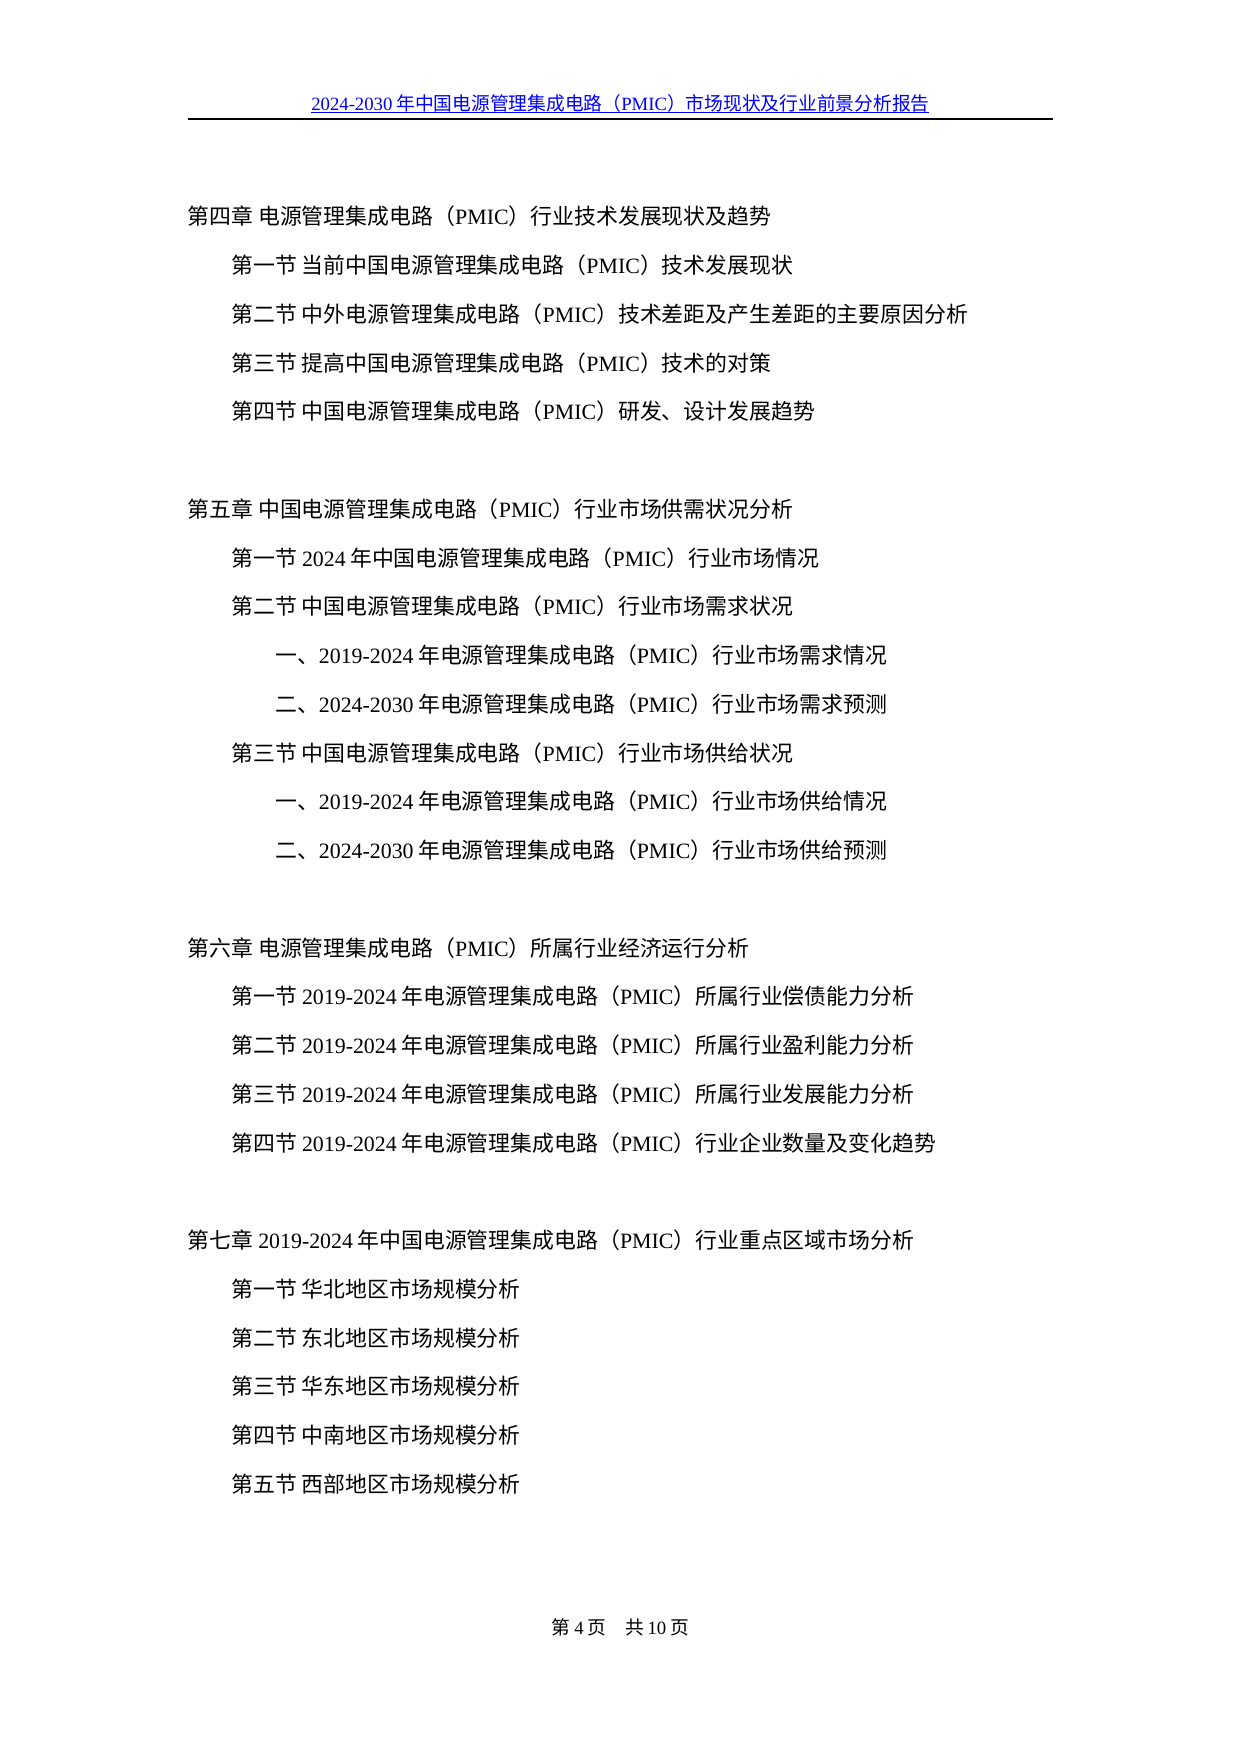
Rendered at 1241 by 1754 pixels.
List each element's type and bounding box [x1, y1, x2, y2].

text [187, 150, 1053, 1499]
